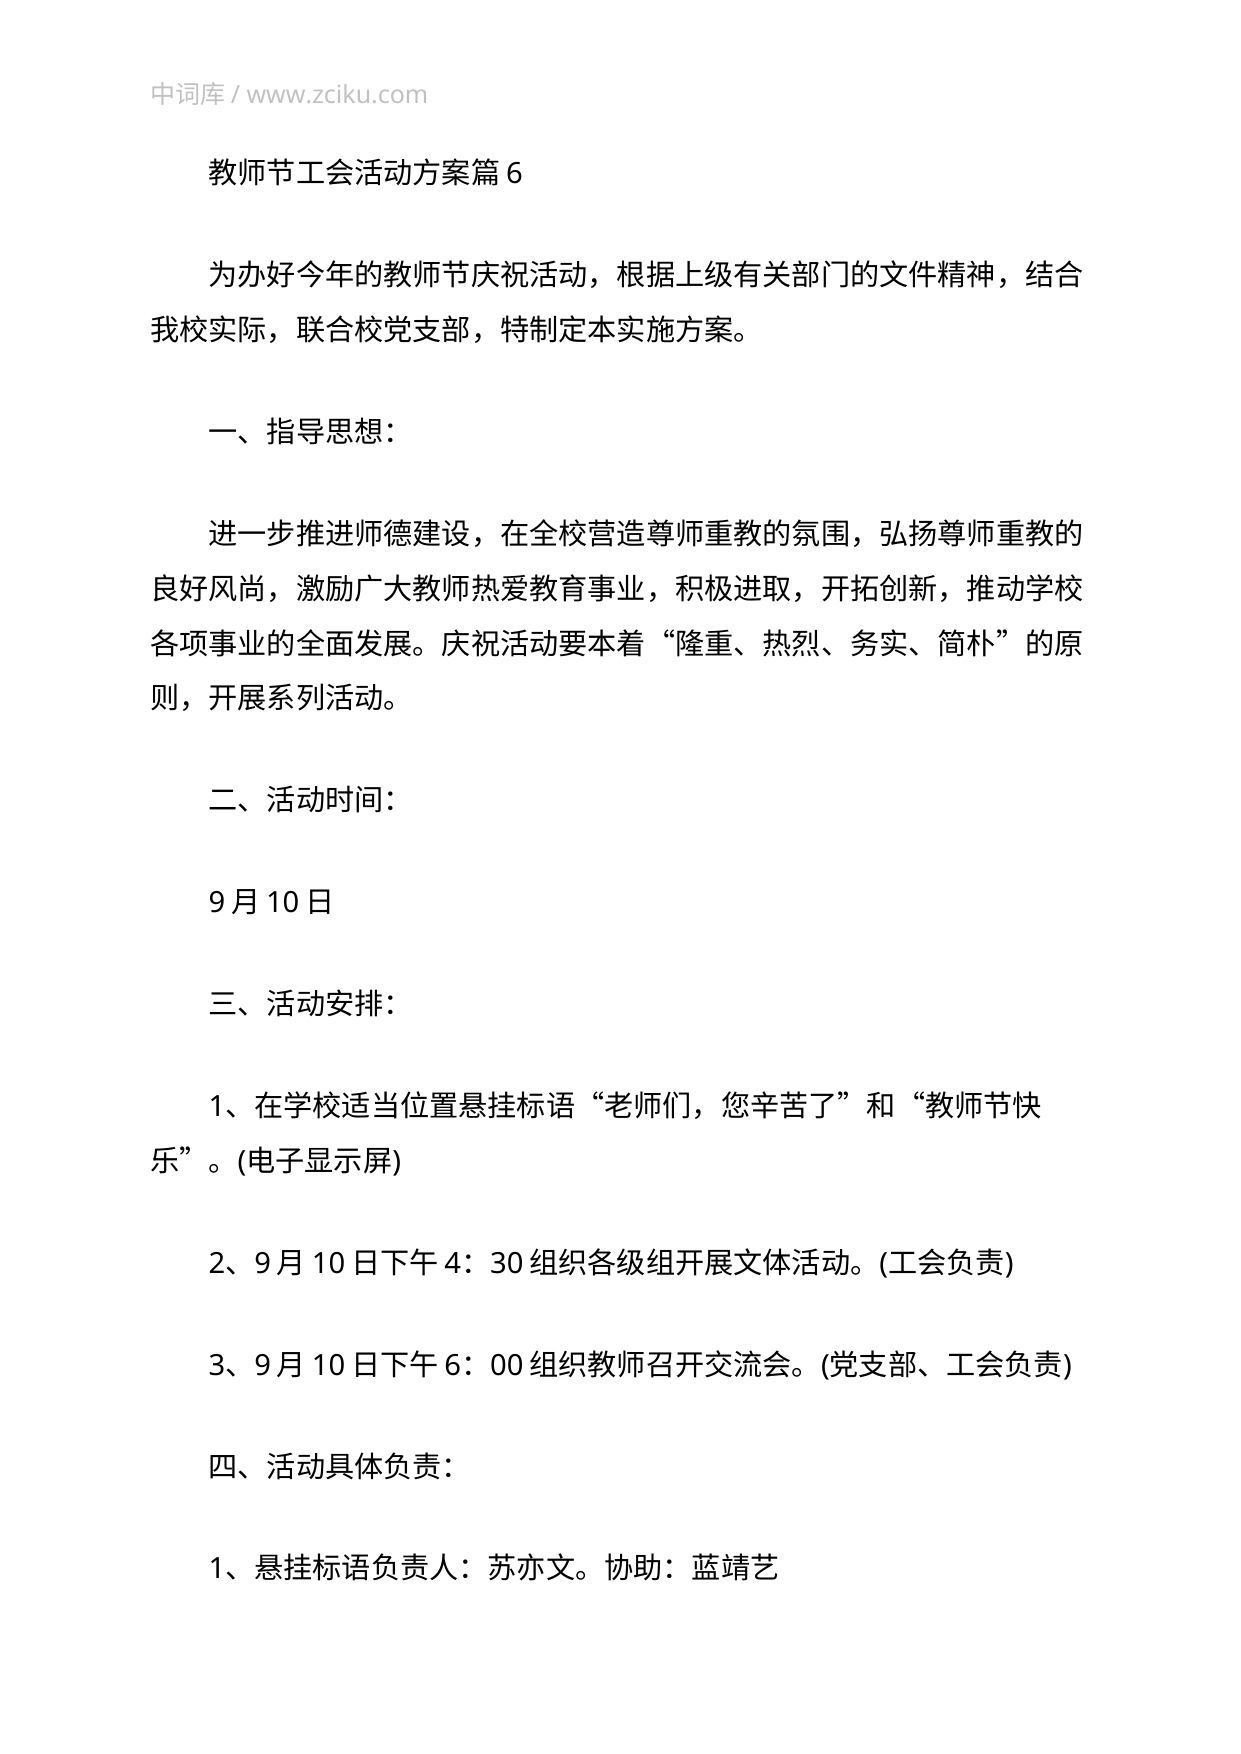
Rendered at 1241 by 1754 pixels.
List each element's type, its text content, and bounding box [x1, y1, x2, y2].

text 三、活动安排： [150, 981, 1090, 1023]
text 二、活动时间： [150, 777, 1090, 819]
text 3、9月10日下午6：00组织教师召开交流会。(党支部、工会负责) [150, 1341, 1090, 1384]
text 教师节工会活动方案篇6 [150, 150, 1090, 192]
text 为办好今年的教师节庆祝活动，根据上级有关部门的文件精神，结合我校实际，联合校党支部，特制定本实施方案。 [150, 252, 1090, 349]
text 9月10日 [150, 879, 1090, 921]
text 1、在学校适当位置悬挂标语“老师们，您辛苦了”和“教师节快乐”。(电子显示屏) [150, 1082, 1090, 1180]
text 进一步推进师德建设，在全校营造尊师重教的氛围，弘扬尊师重教的良好风尚，激励广大教师热爱教育事业，积极进取，开拓创新，推动学校各项事业的全面发展。庆祝活动要本着“隆重、热烈、务实、简朴”的原则，开展系列活动。 [150, 510, 1090, 717]
text 一、指导思想： [150, 409, 1090, 451]
text 1、悬挂标语负责人：苏亦文。协助：蓝靖艺 [150, 1545, 1090, 1587]
text 四、活动具体负责： [150, 1443, 1090, 1486]
text 2、9月10日下午4：30组织各级组开展文体活动。(工会负责) [150, 1239, 1090, 1282]
